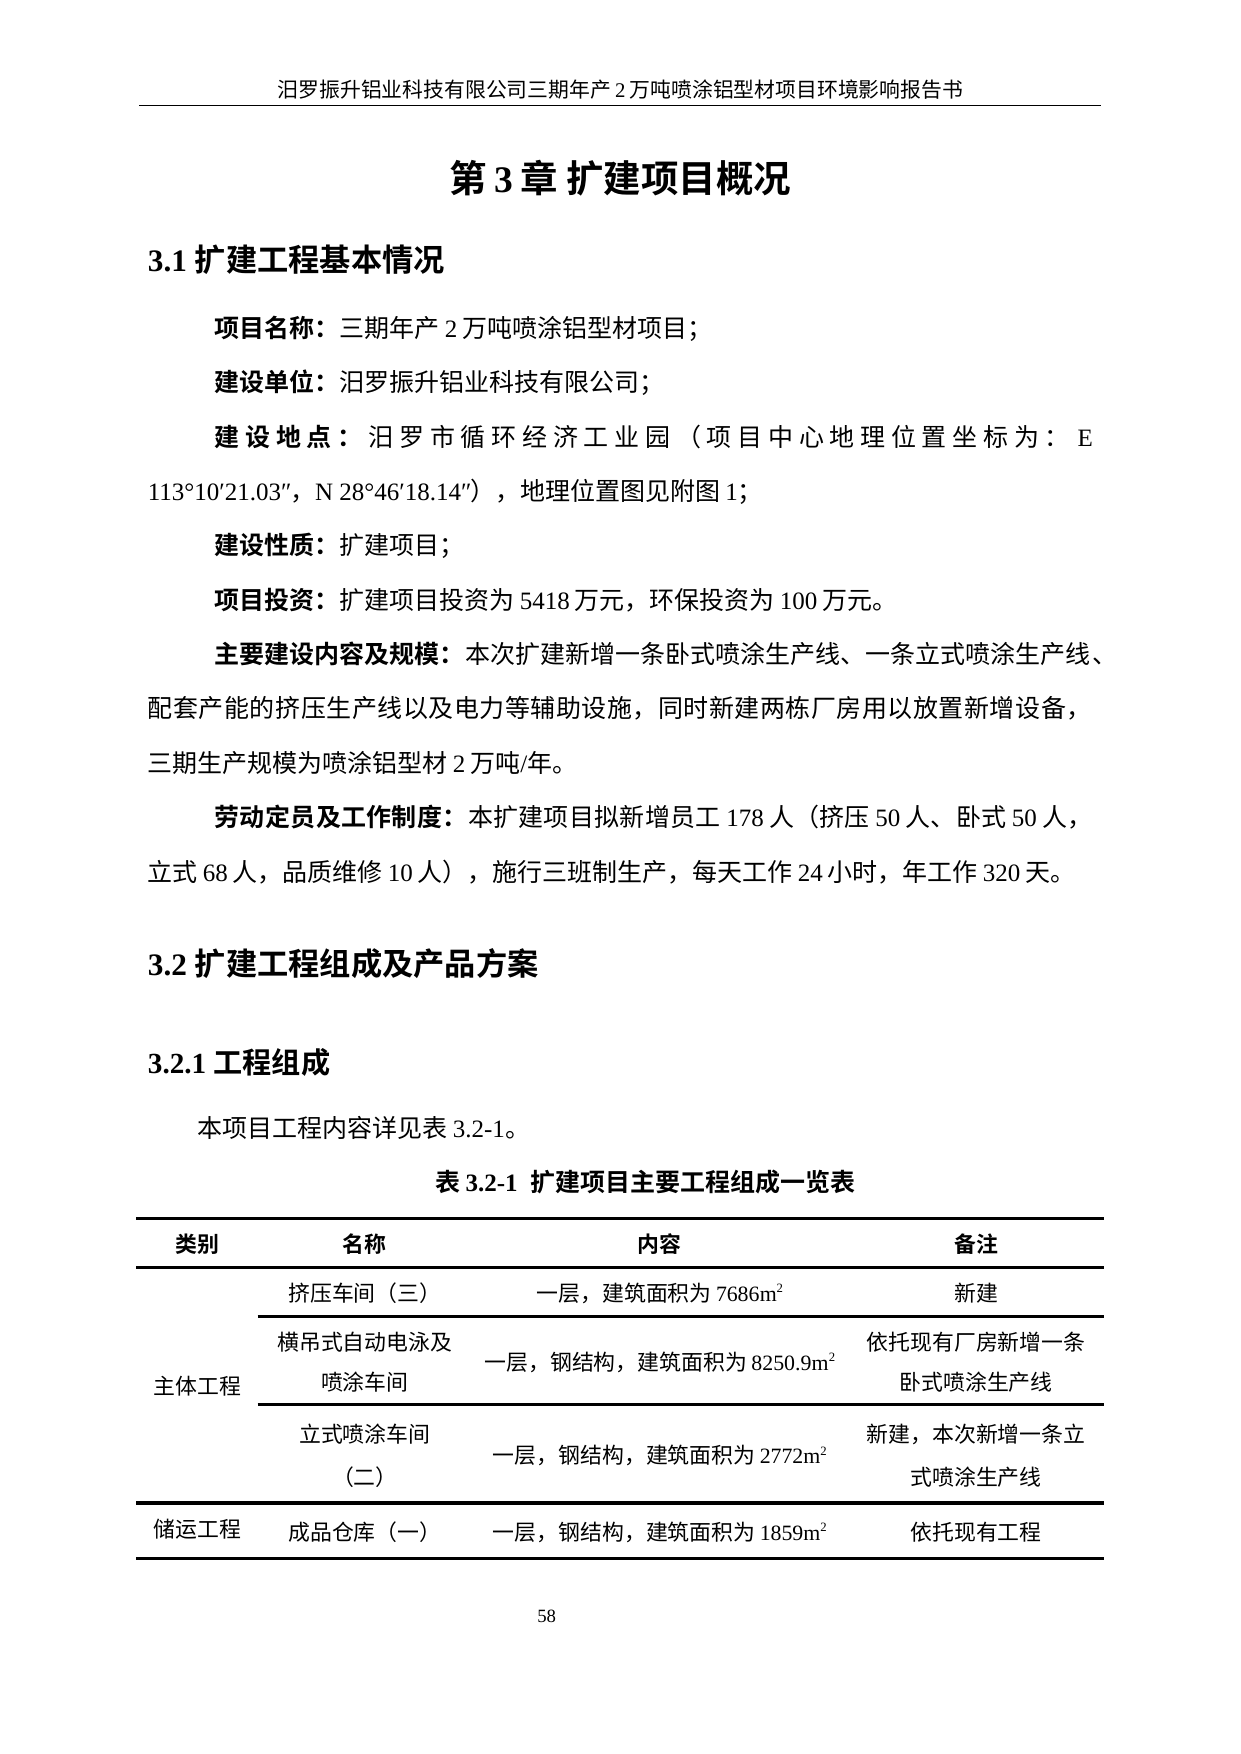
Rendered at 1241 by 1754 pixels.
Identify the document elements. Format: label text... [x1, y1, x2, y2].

subtitle 第3章 扩建项目概况 [148, 149, 1093, 203]
text 建设地点：汨罗市循环经济工业园（项目中心地理位置坐标为：E 113°10ʹ21.03ʺ，N 28°46ʹ18.14ʺ），地理位置图见附图1； [148, 417, 1093, 508]
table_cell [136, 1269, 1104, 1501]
subtitle 3.1 扩建工程基本情况 [148, 235, 1093, 281]
text 项目投资：扩建项目投资为5418万元，环保投资为100万元。 [148, 580, 1093, 616]
text 主要建设内容及规模：本次扩建新增一条卧式喷涂生产线、一条立式喷涂生产线、配套产能的挤压生产线以及电力等辅助设施，同时新建两栋厂房用以放置新增设备，三期生产规模为喷涂铝型材2万吨/年。 [148, 634, 1093, 779]
subtitle 3.2 扩建工程组成及产品方案 [148, 939, 1093, 984]
subtitle 3.2.1 工程组成 [148, 1039, 1093, 1082]
text 表3.2-1 扩建项目主要工程组成一览表 [148, 1162, 1093, 1199]
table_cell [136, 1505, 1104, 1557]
text 本项目工程内容详见表3.2-1。 [148, 1108, 1093, 1144]
text 建设性质：扩建项目； [148, 526, 1093, 562]
text 项目名称：三期年产2万吨喷涂铝型材项目； [148, 308, 1093, 344]
text 建设单位：汨罗振升铝业科技有限公司； [148, 363, 1093, 399]
text 劳动定员及工作制度：本扩建项目拟新增员工178人（挤压50人、卧式50人，立式68人，品质维修10人），施行三班制生产，每天工作24小时，年工作320天。 [148, 798, 1093, 888]
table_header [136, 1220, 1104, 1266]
